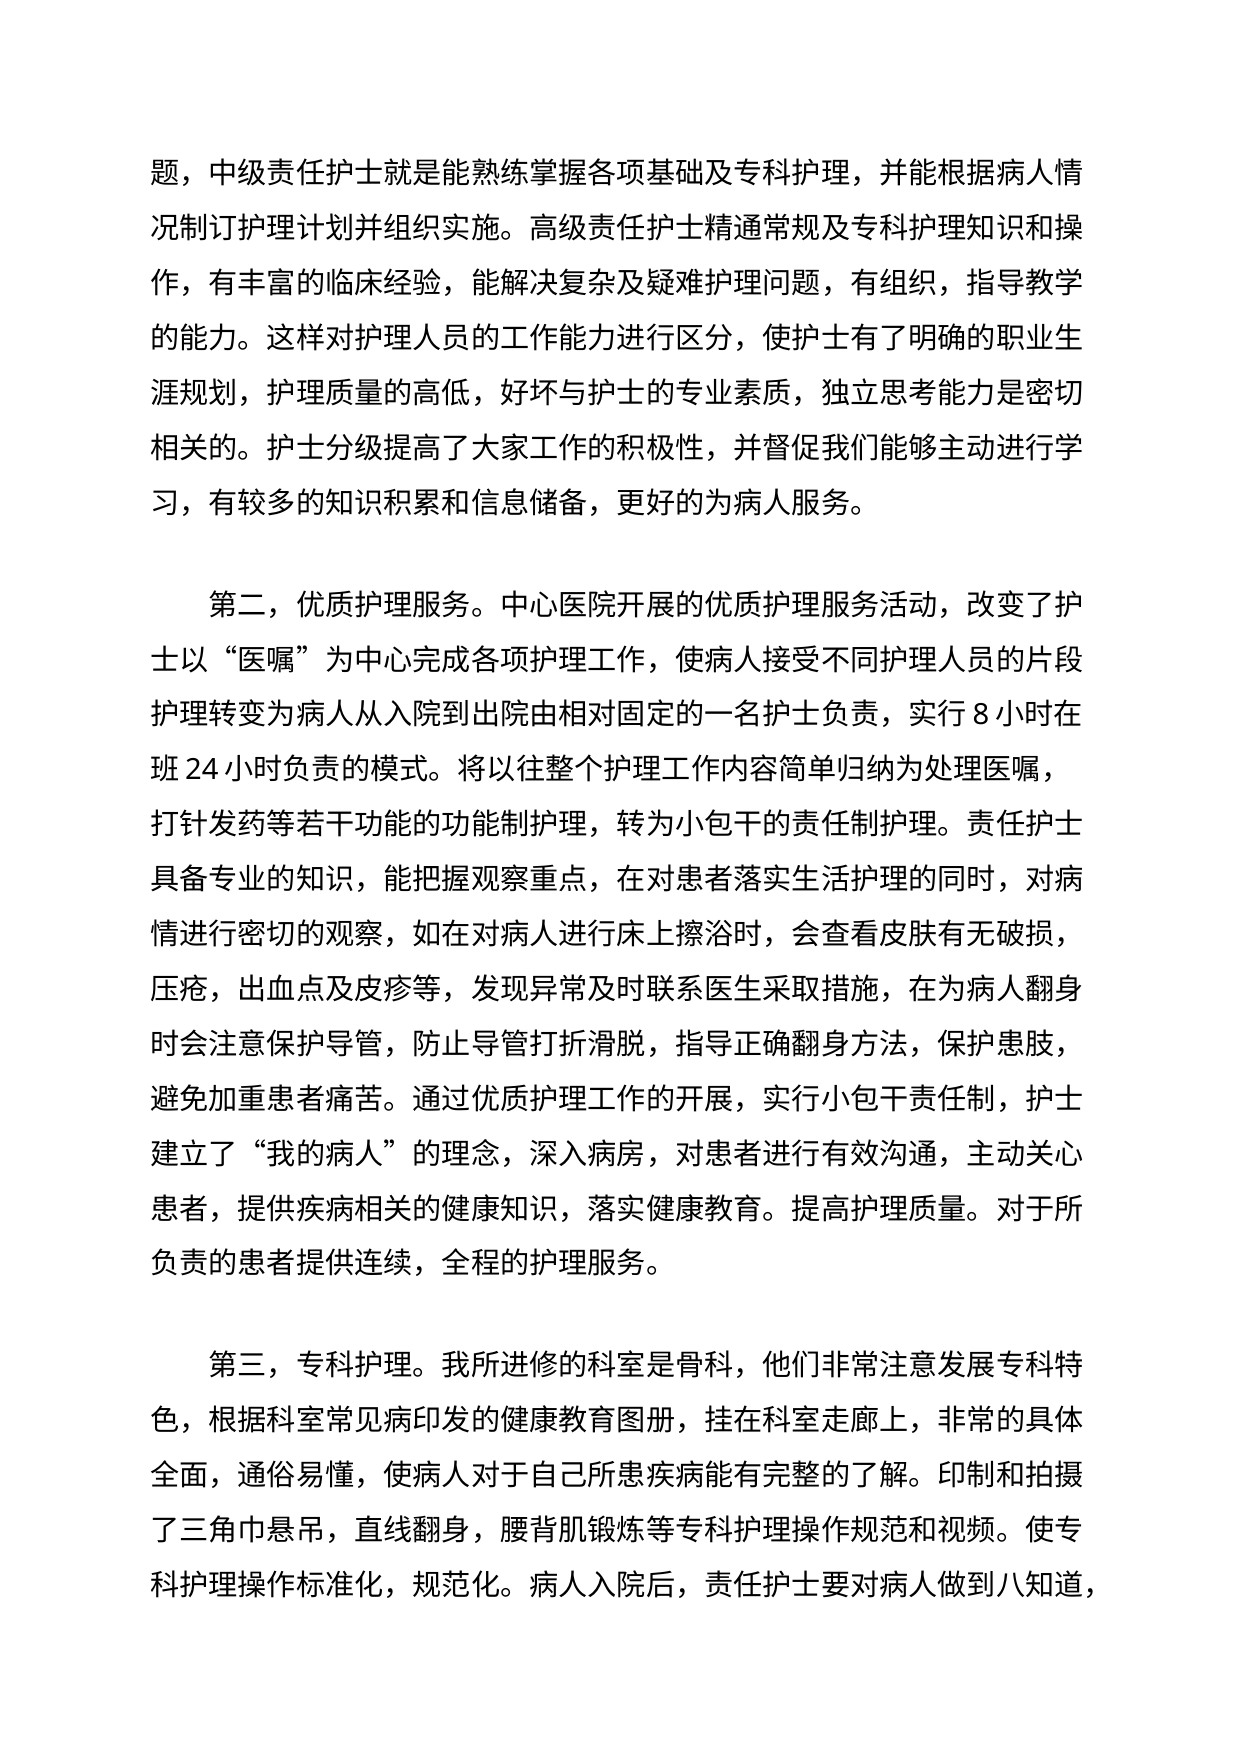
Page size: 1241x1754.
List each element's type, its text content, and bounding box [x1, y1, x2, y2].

text 第二，优质护理服务。中心医院开展的优质护理服务活动，改变了护士以“医嘱”为中心完成各项护理工作，使病人接受不同护理人员的片段护理转变为病人从入院到出院由相对固定的一名护士负责，实行8小时在班24小时负责的模式。将以往整个护理工作内容简单归纳为处理医嘱，打针发药等若干功能的功能制护理，转为小包干的责任制护理。责任护士具备专业的知识，能把握观察重点，在对患者落实生活护理的同时，对病情进行密切的观察，如在对病人进行床上擦浴时，会查看皮肤有无破损，压疮，出血点及皮疹等，发现异常及时联系医生采取措施，在为病人翻身时会注意保护导管，防止导管打折滑脱，指导正确翻身方法，保护患肢，避免加重患者痛苦。通过优质护理工作的开展，实行小包干责任制，护士建立了“我的病人”的理念，深入病房，对患者进行有效沟通，主动关心患者，提供疾病相关的健康知识，落实健康教育。提高护理质量。对于所负责的患者提供连续，全程的护理服务。 [150, 581, 1090, 1282]
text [150, 150, 1090, 522]
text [150, 1342, 1090, 1604]
